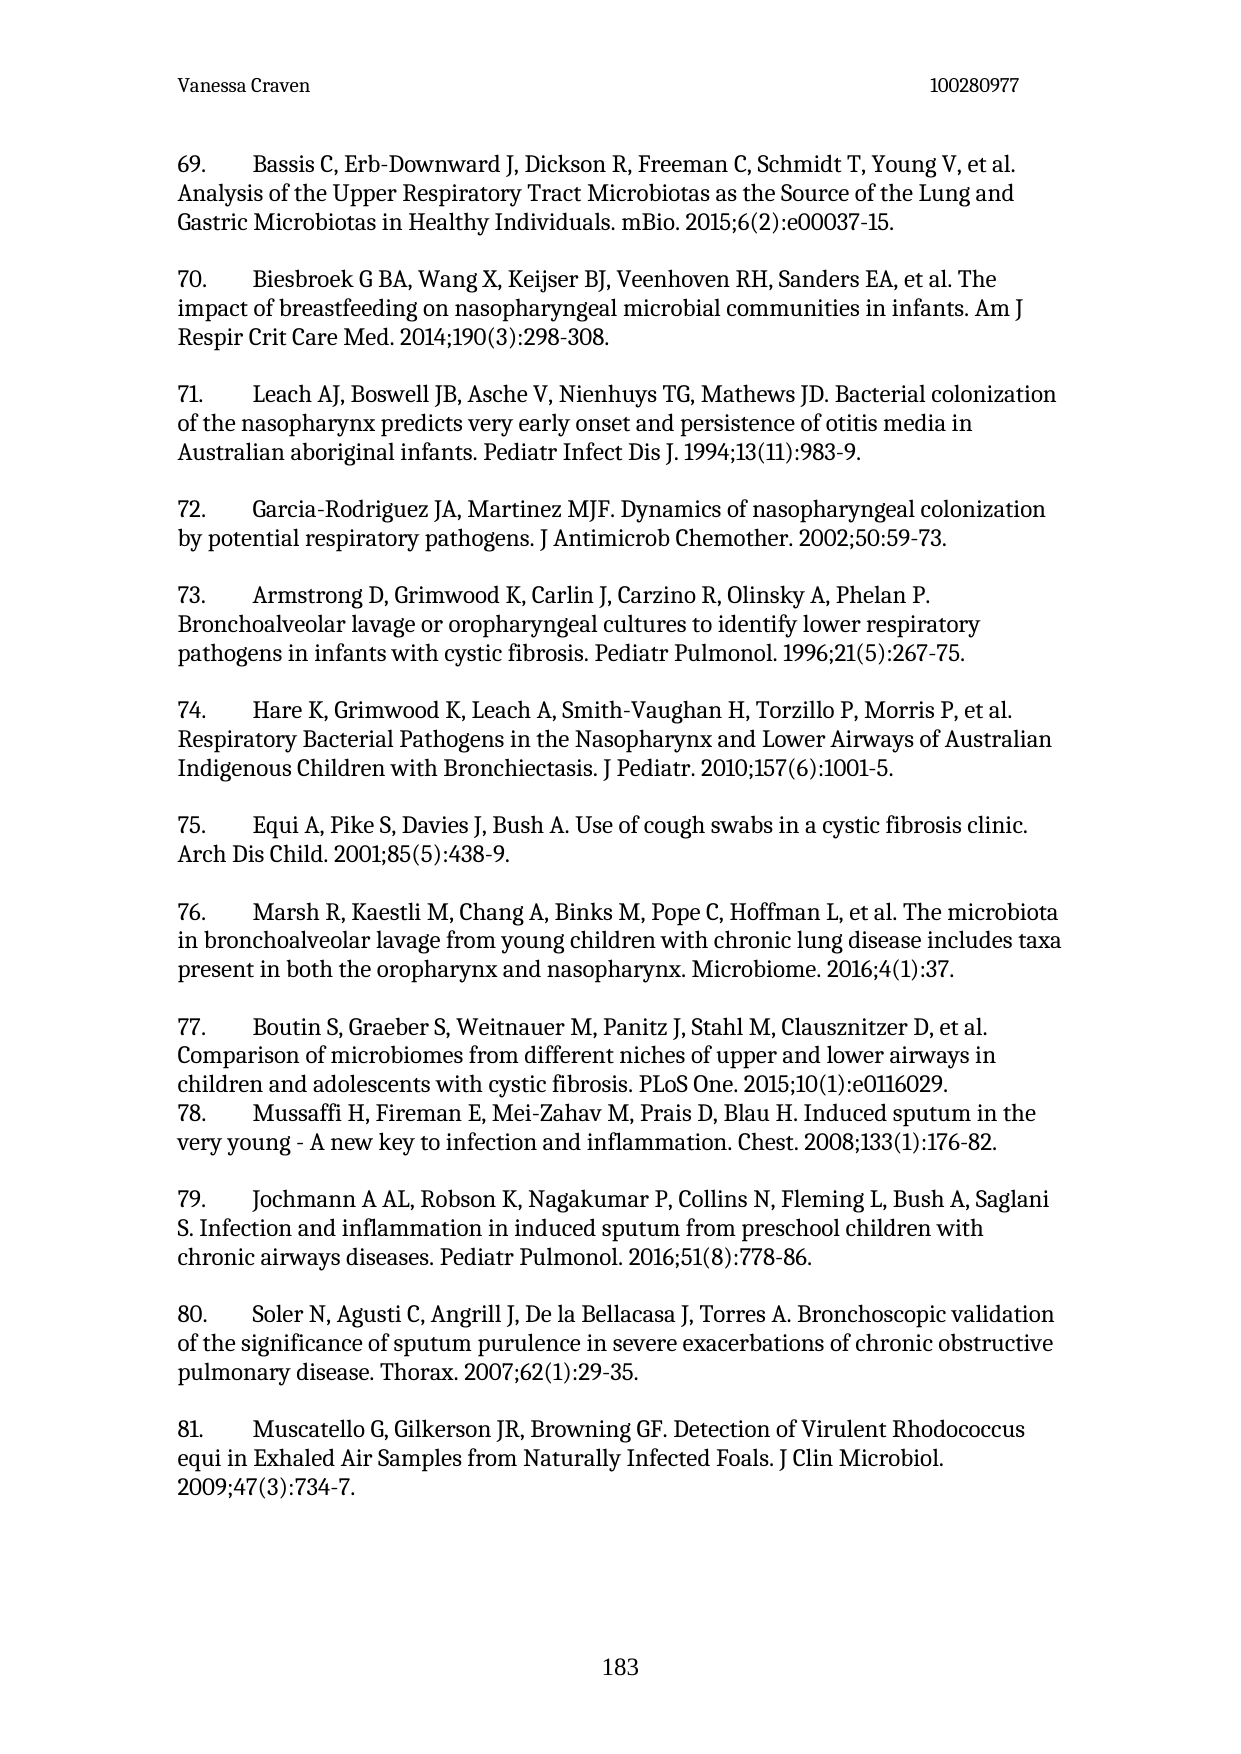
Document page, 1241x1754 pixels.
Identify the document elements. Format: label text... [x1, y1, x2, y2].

text 69. Bassis C, Erb-Downward J, Dickson R, Freeman C, Schmidt T, Young V, et al. Analysis of the Upper Respiratory Tract Microbiotas as the Source of the Lung and Gastric Microbiotas in Healthy Individuals. mBio. 2015;6(2):e00037-15. [177, 150, 1063, 236]
text 72. Garcia-Rodriguez JA, Martinez MJF. Dynamics of nasopharyngeal colonization by potential respiratory pathogens. J Antimicrob Chemother. 2002;50:59-73. [177, 495, 1063, 552]
text 81. Muscatello G, Gilkerson JR, Browning GF. Detection of Virulent Rhodococcus equi in Exhaled Air Samples from Naturally Infected Foals. J Clin Microbiol. 2009;47(3):734-7. [177, 1415, 1063, 1501]
text 74. Hare K, Grimwood K, Leach A, Smith-Vaughan H, Torzillo P, Morris P, et al. Respiratory Bacterial Pathogens in the Nasopharynx and Lower Airways of Australian Indigenous Children with Bronchiectasis. J Pediatr. 2010;157(6):1001-5. [177, 696, 1063, 782]
text 76. Marsh R, Kaestli M, Chang A, Binks M, Pope C, Hoffman L, et al. The microbiota in bronchoalveolar lavage from young children with chronic lung disease includes taxa present in both the oropharynx and nasopharynx. Microbiome. 2016;4(1):37. [177, 897, 1063, 984]
text 77. Boutin S, Graeber S, Weitnauer M, Panitz J, Stahl M, Clausznitzer D, et al. Comparison of microbiomes from different niches of upper and lower airways in children and adolescents with cystic fibrosis. PLoS One. 2015;10(1):e0116029. [177, 1012, 1063, 1099]
text 75. Equi A, Pike S, Davies J, Bush A. Use of cough swabs in a cystic fibrosis clinic. Arch Dis Child. 2001;85(5):438-9. [177, 811, 1063, 869]
text 71. Leach AJ, Boswell JB, Asche V, Nienhuys TG, Mathews JD. Bacterial colonization of the nasopharynx predicts very early onset and persistence of otitis media in Australian aboriginal infants. Pediatr Infect Dis J. 1994;13(11):983-9. [177, 380, 1063, 466]
text 78. Mussaffi H, Fireman E, Mei-Zahav M, Prais D, Blau H. Induced sputum in the very young - A new key to infection and inflammation. Chest. 2008;133(1):176-82. [177, 1099, 1063, 1156]
text 73. Armstrong D, Grimwood K, Carlin J, Carzino R, Olinsky A, Phelan P. Bronchoalveolar lavage or oropharyngeal cultures to identify lower respiratory pathogens in infants with cystic fibrosis. Pediatr Pulmonol. 1996;21(5):267-75. [177, 581, 1063, 667]
text 79. Jochmann A AL, Robson K, Nagakumar P, Collins N, Fleming L, Bush A, Saglani S. Infection and inflammation in induced sputum from preschool children with chronic airways diseases. Pediatr Pulmonol. 2016;51(8):778-86. [177, 1185, 1063, 1271]
text 70. Biesbroek G BA, Wang X, Keijser BJ, Veenhoven RH, Sanders EA, et al. The impact of breastfeeding on nasopharyngeal microbial communities in infants. Am J Respir Crit Care Med. 2014;190(3):298-308. [177, 265, 1063, 351]
text 80. Soler N, Agusti C, Angrill J, De la Bellacasa J, Torres A. Bronchoscopic validation of the significance of sputum purulence in severe exacerbations of chronic obstructive pulmonary disease. Thorax. 2007;62(1):29-35. [177, 1300, 1063, 1386]
